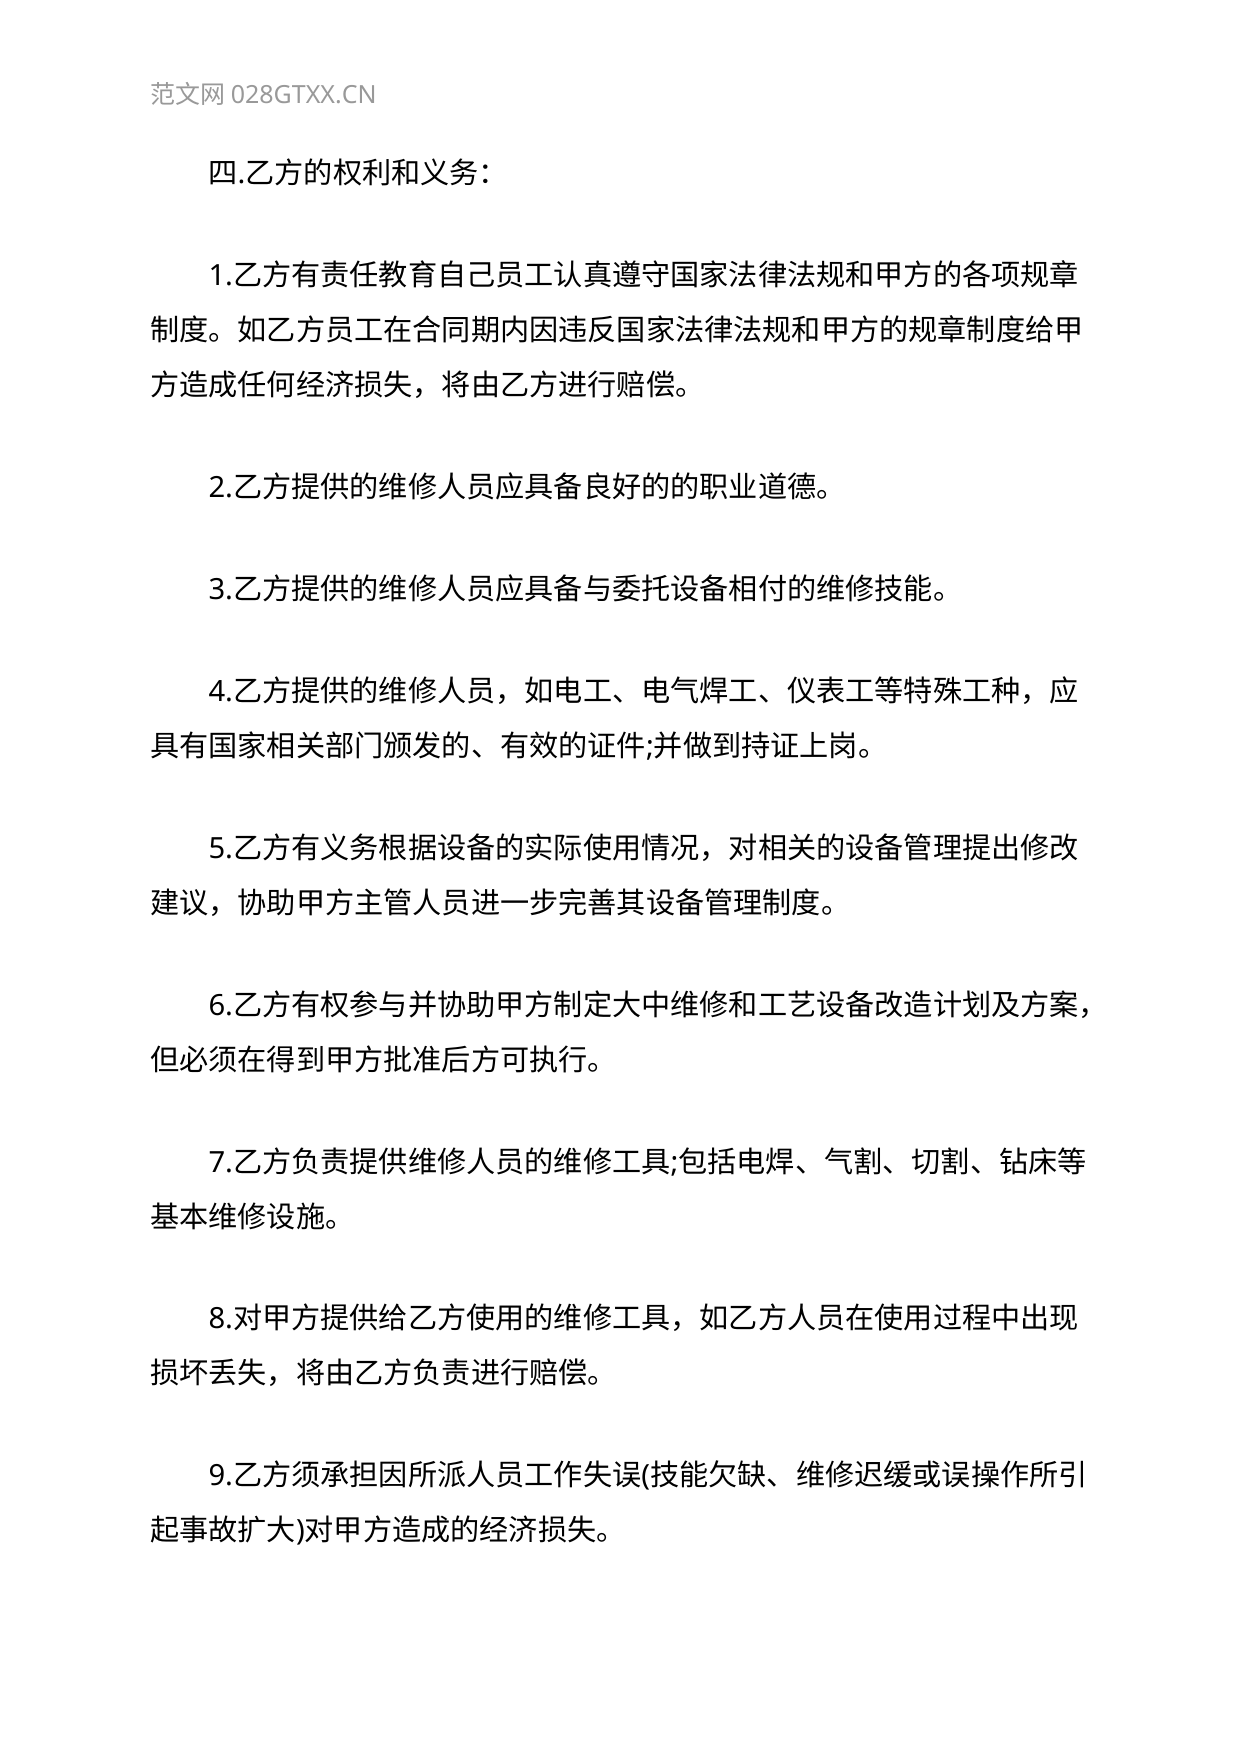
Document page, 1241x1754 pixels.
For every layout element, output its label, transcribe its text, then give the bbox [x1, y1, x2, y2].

text 1.乙方有责任教育自己员工认真遵守国家法律法规和甲方的各项规章制度。如乙方员工在合同期内因违反国家法律法规和甲方的规章制度给甲方造成任何经济损失，将由乙方进行赔偿。 [150, 252, 1090, 404]
text 7.乙方负责提供维修人员的维修工具;包括电焊、气割、切割、钻床等基本维修设施。 [150, 1138, 1090, 1235]
text 9.乙方须承担因所派人员工作失误(技能欠缺、维修迟缓或误操作所引起事故扩大)对甲方造成的经济损失。 [150, 1452, 1090, 1549]
text 6.乙方有权参与并协助甲方制定大中维修和工艺设备改造计划及方案，但必须在得到甲方批准后方可执行。 [150, 981, 1090, 1079]
text 4.乙方提供的维修人员，如电工、电气焊工、仪表工等特殊工种，应具有国家相关部门颁发的、有效的证件;并做到持证上岗。 [150, 668, 1090, 765]
text 8.对甲方提供给乙方使用的维修工具，如乙方人员在使用过程中出现损坏丢失，将由乙方负责进行赔偿。 [150, 1295, 1090, 1392]
text 3.乙方提供的维修人员应具备与委托设备相付的维修技能。 [150, 566, 1090, 608]
text 5.乙方有义务根据设备的实际使用情况，对相关的设备管理提出修改建议，协助甲方主管人员进一步完善其设备管理制度。 [150, 824, 1090, 922]
text 四.乙方的权利和义务： [150, 150, 1090, 192]
text 2.乙方提供的维修人员应具备良好的的职业道德。 [150, 464, 1090, 506]
